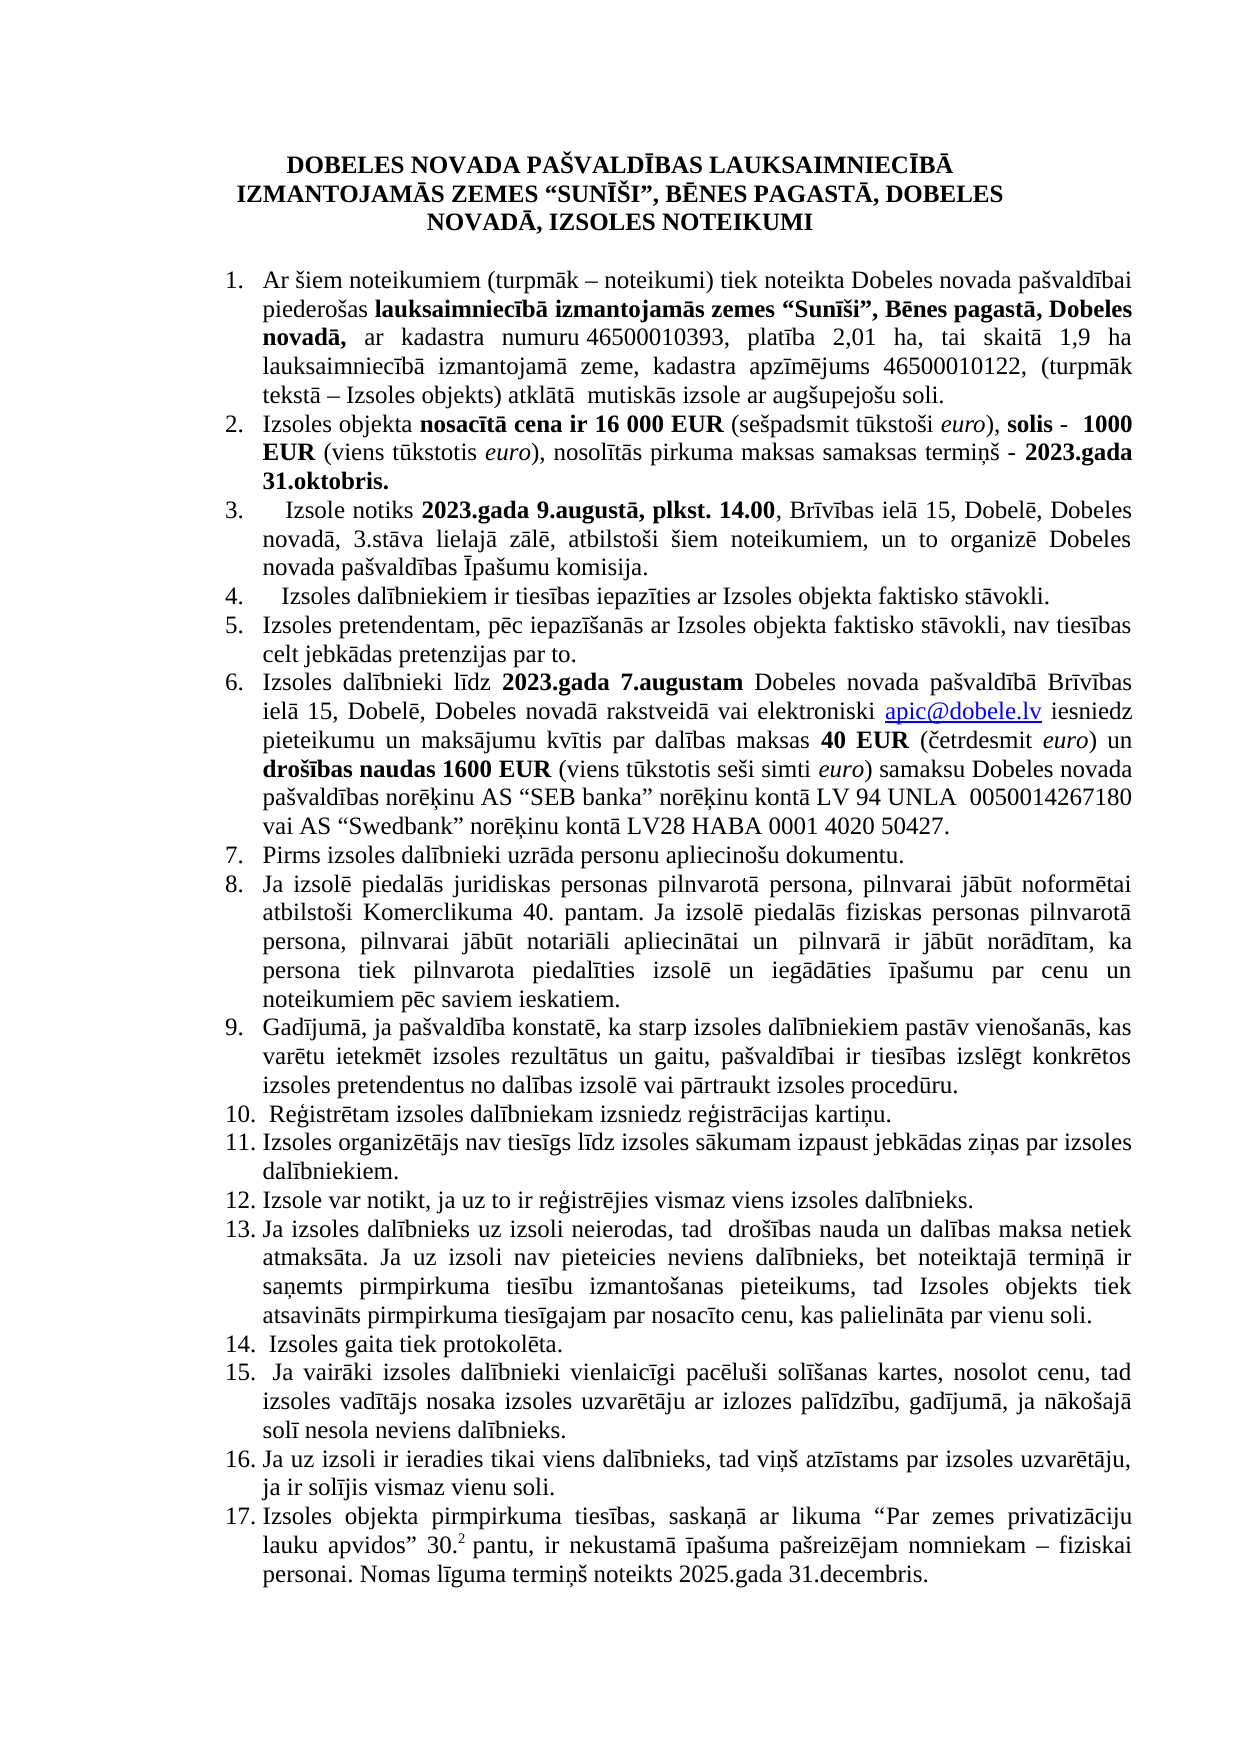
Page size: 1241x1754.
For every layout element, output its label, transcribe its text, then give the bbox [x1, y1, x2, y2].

list Pirms izsoles dalībnieki uzrāda personu apliecinošu dokumentu. [225, 840, 1132, 869]
list Ar šiem noteikumiem (turpmāk – noteikumi) tiek noteikta Dobeles novada pašvaldībai piederošas lauksaimniecībā izmantojamās zemes “Sunīši”, Bēnes pagastā, Dobeles novadā, ar kadastra numuru 46500010393, platība 2,01 ha, tai skaitā 1,9 ha lauksaimniecībā izmantojamā zeme, kadastra apzīmējums 46500010122, (turpmāk tekstā – Izsoles objekts) atklātā mutiskās izsole ar augšupejošu soli. [225, 265, 1132, 409]
list Izsoles dalībnieki līdz 2023.gada 7.augustam Dobeles novada pašvaldībā Brīvības ielā 15, Dobelē, Dobeles novadā rakstveidā vai elektroniski apic@dobele.lv iesniedz pieteikumu un maksājumu kvītis par dalības maksas 40 EUR (četrdesmit euro) un drošības naudas 1600 EUR (viens tūkstotis seši simti euro) samaksu Dobeles novada pašvaldības norēķinu AS “SEB banka” norēķinu kontā LV 94 UNLA 0050014267180 vai AS “Swedbank” norēķinu kontā LV28 HABA 0001 4020 50427. [225, 667, 1132, 840]
list Izsoles dalībniekiem ir tiesības iepazīties ar Izsoles objekta faktisko stāvokli. [225, 581, 1132, 610]
list Ja izsoles dalībnieks uz izsoli neierodas, tad drošības nauda un dalības maksa netiek atmaksāta. Ja uz izsoli nav pieteicies neviens dalībnieks, bet noteiktajā termiņā ir saņemts pirmpirkuma tiesību izmantošanas pieteikums, tad Izsoles objekts tiek atsavināts pirmpirkuma tiesīgajam par nosacīto cenu, kas palielināta par vienu soli. [225, 1214, 1132, 1329]
list Ja vairāki izsoles dalībnieki vienlaicīgi pacēluši solīšanas kartes, nosolot cenu, tad izsoles vadītājs nosaka izsoles uzvarētāju ar izlozes palīdzību, gadījumā, ja nākošajā solī nesola neviens dalībnieks. [225, 1357, 1132, 1444]
list Izsoles objekta pirmpirkuma tiesības, saskaņā ar likuma “Par zemes privatizāciju lauku apvidos” 30.2 pantu, ir nekustamā īpašuma pašreizējam nomniekam – fiziskai personai. Nomas līguma termiņš noteikts 2025.gada 31.decembris. [225, 1501, 1132, 1587]
list Izsole notiks 2023.gada 9.augustā, plkst. 14.00, Brīvības ielā 15, Dobelē, Dobeles novadā, 3.stāva lielajā zālē, atbilstoši šiem noteikumiem, un to organizē Dobeles novada pašvaldības Īpašumu komisija. [225, 495, 1132, 581]
list Izsoles pretendentam, pēc iepazīšanās ar Izsoles objekta faktisko stāvokli, nav tiesības celt jebkādas pretenzijas par to. [225, 610, 1132, 667]
list Izsole var notikt, ja uz to ir reģistrējies vismaz viens izsoles dalībnieks. [225, 1185, 1132, 1214]
list Izsoles gaita tiek protokolēta. [225, 1329, 1132, 1357]
list Reģistrētam izsoles dalībniekam izsniedz reģistrācijas kartiņu. [225, 1099, 1132, 1127]
list Ja izsolē piedalās juridiskas personas pilnvarotā persona, pilnvarai jābūt noformētai atbilstoši Komerclikuma 40. pantam. Ja izsolē piedalās fiziskas personas pilnvarotā persona, pilnvarai jābūt notariāli apliecinātai un pilnvarā ir jābūt norādītam, ka persona tiek pilnvarota piedalīties izsolē un iegādāties īpašumu par cenu un noteikumiem pēc saviem ieskatiem. [225, 869, 1132, 1012]
list Izsoles objekta nosacītā cena ir 16 000 EUR (sešpadsmit tūkstoši euro), solis - 1000 EUR (viens tūkstotis euro), nosolītās pirkuma maksas samaksas termiņš - 2023.gada 31.oktobris. [225, 409, 1132, 495]
list Ja uz izsoli ir ieradies tikai viens dalībnieks, tad viņš atzīstams par izsoles uzvarētāju, ja ir solījis vismaz vienu soli. [225, 1444, 1132, 1501]
list Gadījumā, ja pašvaldība konstatē, ka starp izsoles dalībniekiem pastāv vienošanās, kas varētu ietekmēt izsoles rezultātus un gaitu, pašvaldībai ir tiesības izslēgt konkrētos izsoles pretendentus no dalības izsolē vai pārtraukt izsoles procedūru. [225, 1012, 1132, 1099]
list Izsoles organizētājs nav tiesīgs līdz izsoles sākumam izpaust jebkādas ziņas par izsoles dalībniekiem. [225, 1127, 1132, 1185]
text DOBELES NOVADA PAŠVALDĪBAS LAUKSAIMNIECĪBĀ IZMANTOJAMĀS ZEMES “SUNĪŠI”, BĒNES PAGASTĀ, DOBELES NOVADĀ, IZSOLES NOTEIKUMI [187, 150, 1053, 236]
